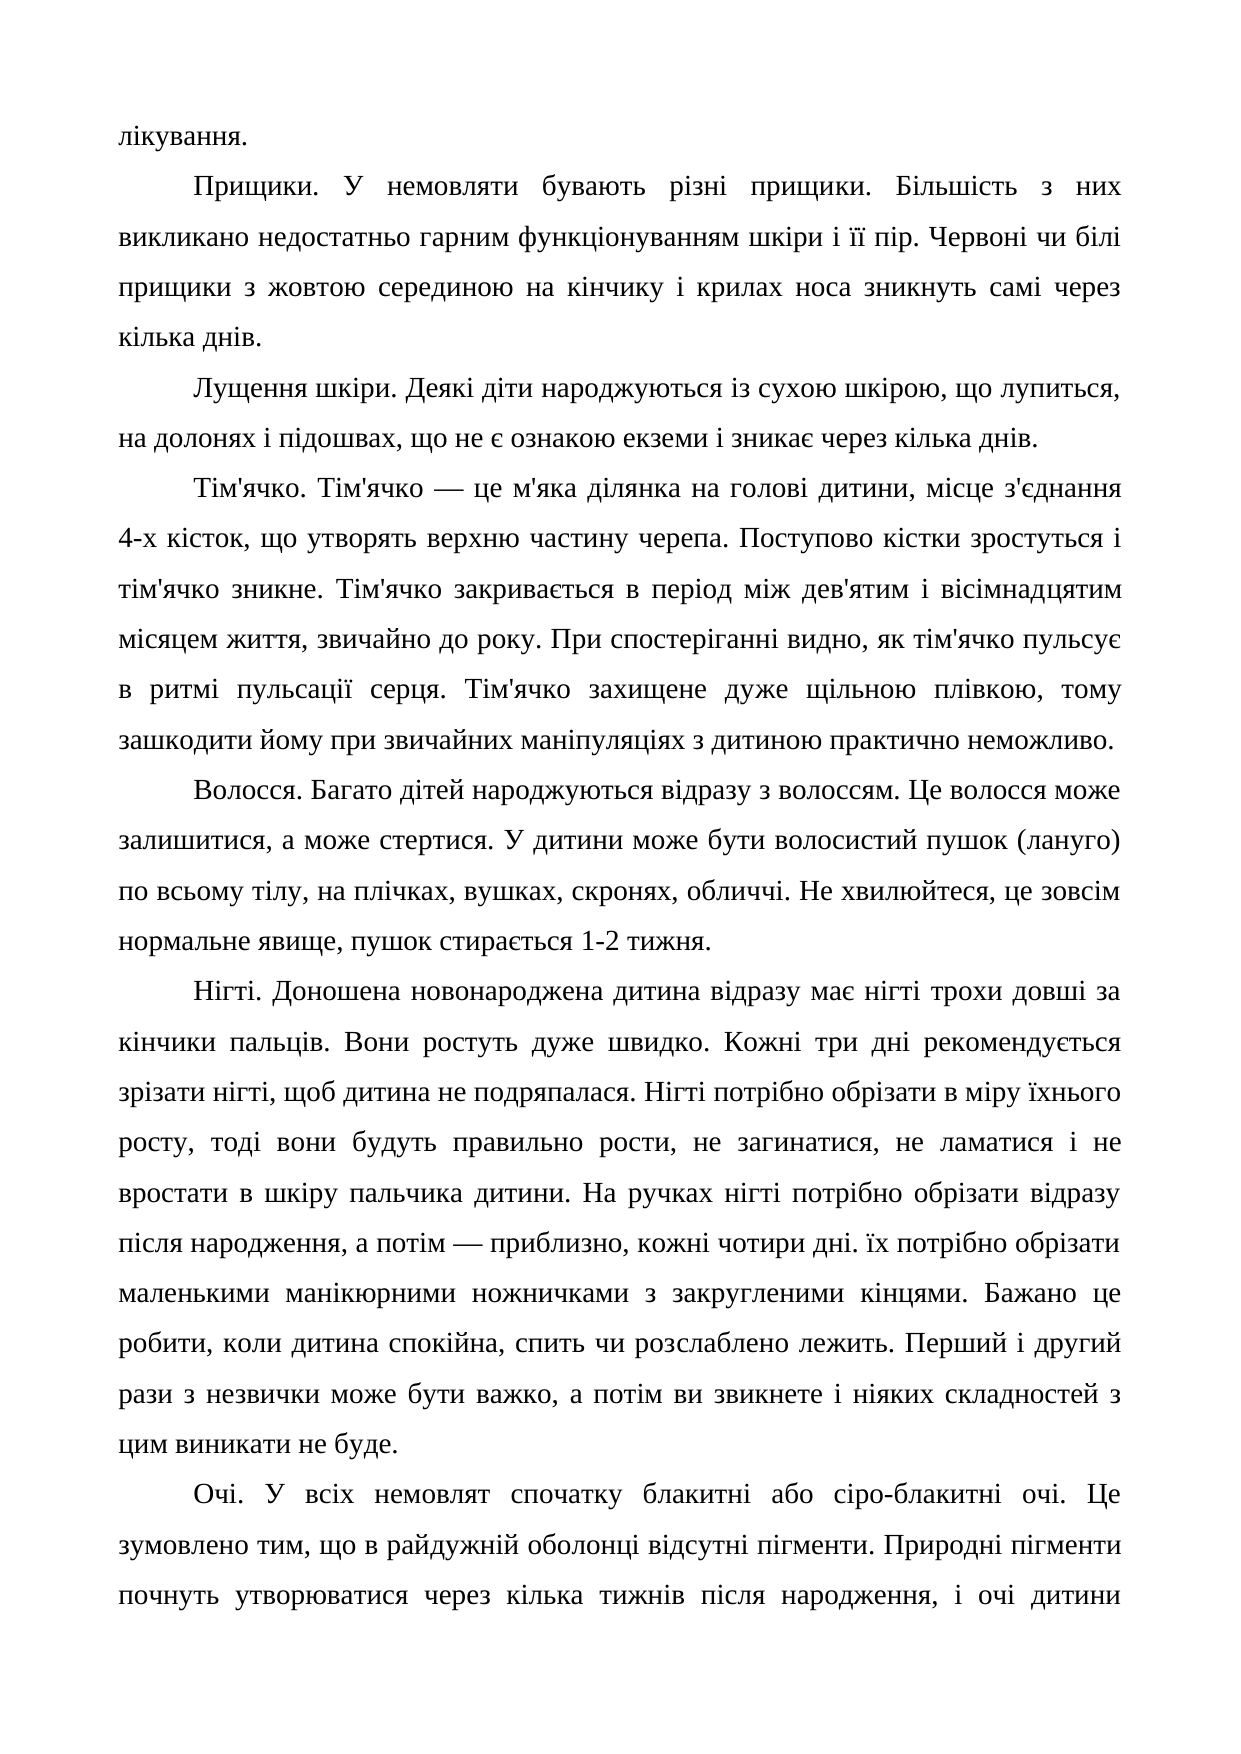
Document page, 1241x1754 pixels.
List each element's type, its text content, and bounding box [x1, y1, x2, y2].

text Прищики. У немовляти бувають різні прищики. Більшість з них викликано недостатньо гарним функціонуванням шкіри і її пір. Червоні чи білі прищики з жовтою серединою на кінчику і крилах носа зникнуть самі через кілька днів. [118, 168, 1122, 353]
text Лущення шкіри. Деякі діти народжуються із сухою шкірою, що лупиться, на долонях і підошвах, що не є ознакою екземи і зникає через кілька днів. [118, 370, 1122, 453]
text Тім'ячко. Тім'ячко — це м'яка ділянка на голові дитини, місце з'єднання 4-х кісток, що утворять верхню частину черепа. Поступово кістки зростуться і тім'ячко зникне. Тім'ячко закривається в період між дев'ятим і вісімнадцятим місяцем життя, звичайно до року. При спостеріганні видно, як тім'ячко пульсує в ритмі пульсації серця. Тім'ячко захищене дуже щільною плівкою, тому зашкодити йому при звичайних маніпуляціях з дитиною практично неможливо. [118, 470, 1122, 755]
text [118, 1477, 1122, 1611]
text Нігті. Доношена новонароджена дитина відразу має нігті трохи довші за кінчики пальців. Вони ростуть дуже швидко. Кожні три дні рекомендується зрізати нігті, щоб дитина не подряпалася. Нігті потрібно обрізати в міру їхнього росту, тоді вони будуть правильно рости, не загинатися, не ламатися і не вростати в шкіру пальчика дитини. На ручках нігті потрібно обрізати відразу після народження, а потім — приблизно, кожні чотири дні. їх потрібно обрізати маленькими манікюрними ножничками з закругленими кінцями. Бажано це робити, коли дитина спокійна, спить чи розслаблено лежить. Перший і другий рази з незвички може бути важко, а потім ви звикнете і ніяких складностей з цим виникати не буде. [118, 973, 1122, 1460]
text Волосся. Багато дітей народжуються відразу з волоссям. Це волосся може залишитися, а може стертися. У дитини може бути волосистий пушок (лануго) по всьому тілу, на плічках, вушках, скронях, обличчі. Не хвилюйтеся, це зовсім нормальне явище, пушок стирається 1-2 тижня. [118, 772, 1122, 957]
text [118, 118, 1122, 152]
